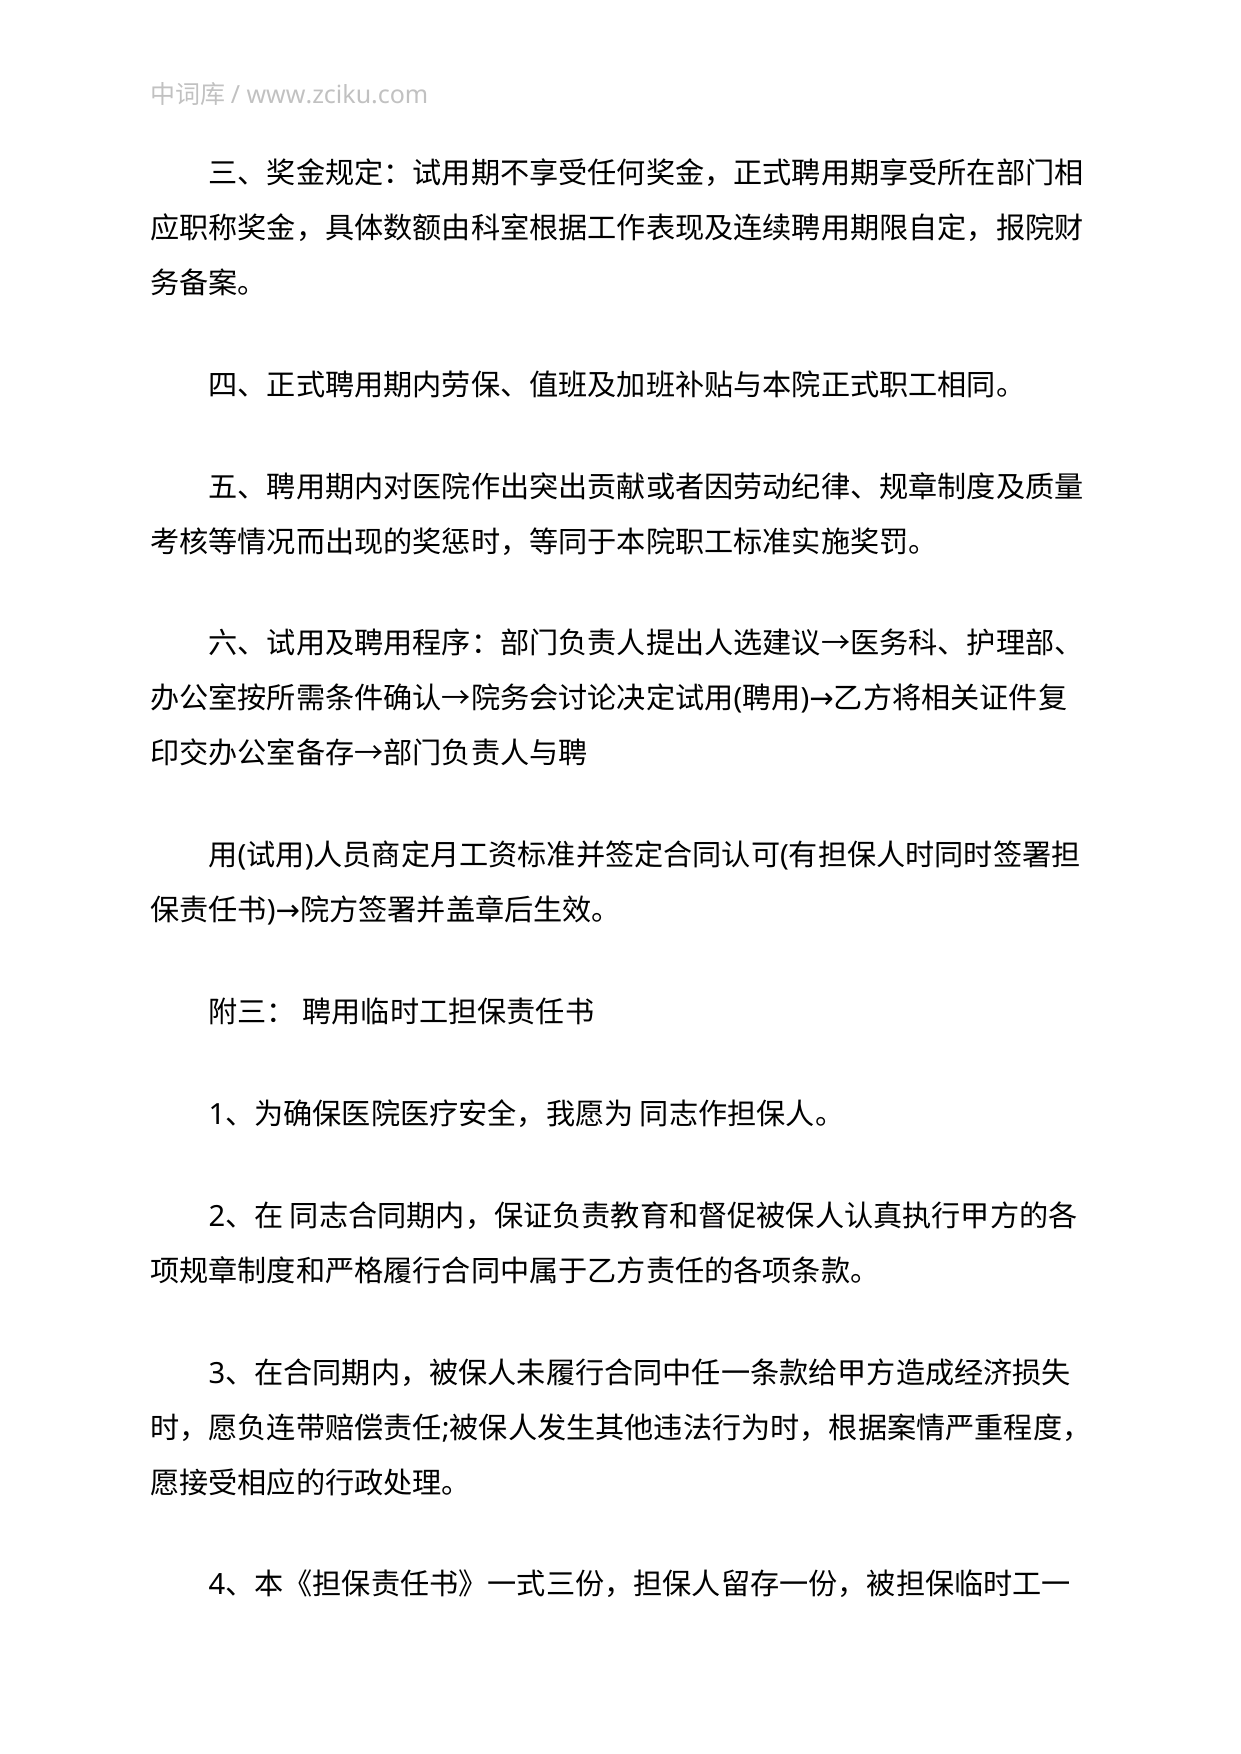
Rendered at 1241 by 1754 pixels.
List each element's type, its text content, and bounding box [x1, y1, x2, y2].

text 3、在合同期内，被保人未履行合同中任一条款给甲方造成经济损失时，愿负连带赔偿责任;被保人发生其他违法行为时，根据案情严重程度，愿接受相应的行政处理。 [150, 1349, 1090, 1501]
text 1、为确保医院医疗安全，我愿为 同志作担保人。 [150, 1090, 1090, 1133]
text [150, 1561, 1090, 1603]
text 四、正式聘用期内劳保、值班及加班补贴与本院正式职工相同。 [150, 362, 1090, 404]
text 三、奖金规定：试用期不享受任何奖金，正式聘用期享受所在部门相应职称奖金，具体数额由科室根据工作表现及连续聘用期限自定，报院财务备案。 [150, 150, 1090, 302]
text 附三： 聘用临时工担保责任书 [150, 989, 1090, 1031]
text 用(试用)人员商定月工资标准并签定合同认可(有担保人时同时签署担保责任书)→院方签署并盖章后生效。 [150, 832, 1090, 929]
text 六、试用及聘用程序：部门负责人提出人选建议→医务科、护理部、办公室按所需条件确认→院务会讨论决定试用(聘用)→乙方将相关证件复印交办公室备存→部门负责人与聘 [150, 620, 1090, 772]
text 2、在 同志合同期内，保证负责教育和督促被保人认真执行甲方的各项规章制度和严格履行合同中属于乙方责任的各项条款。 [150, 1192, 1090, 1290]
text 五、聘用期内对医院作出突出贡献或者因劳动纪律、规章制度及质量考核等情况而出现的奖惩时，等同于本院职工标准实施奖罚。 [150, 463, 1090, 561]
